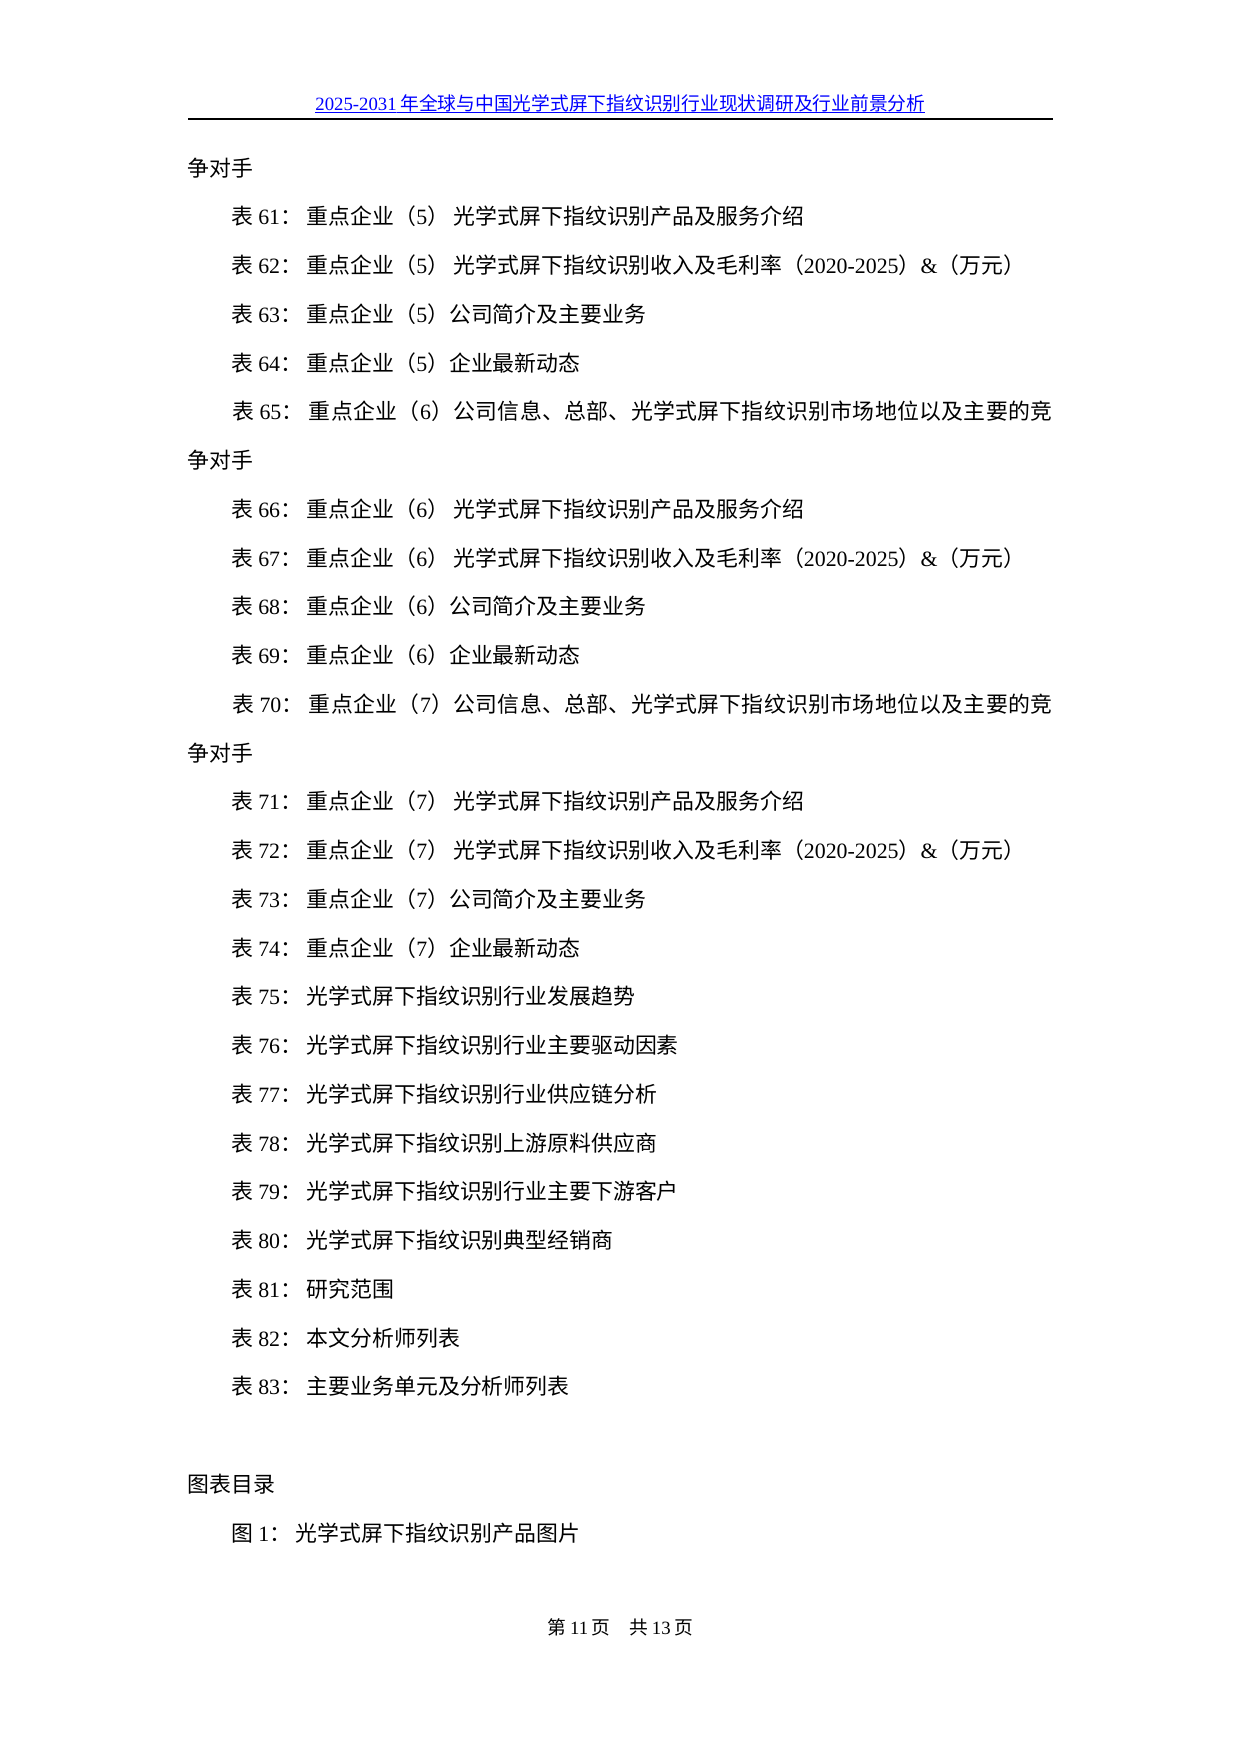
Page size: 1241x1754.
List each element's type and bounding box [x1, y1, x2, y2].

text [187, 150, 1053, 1548]
